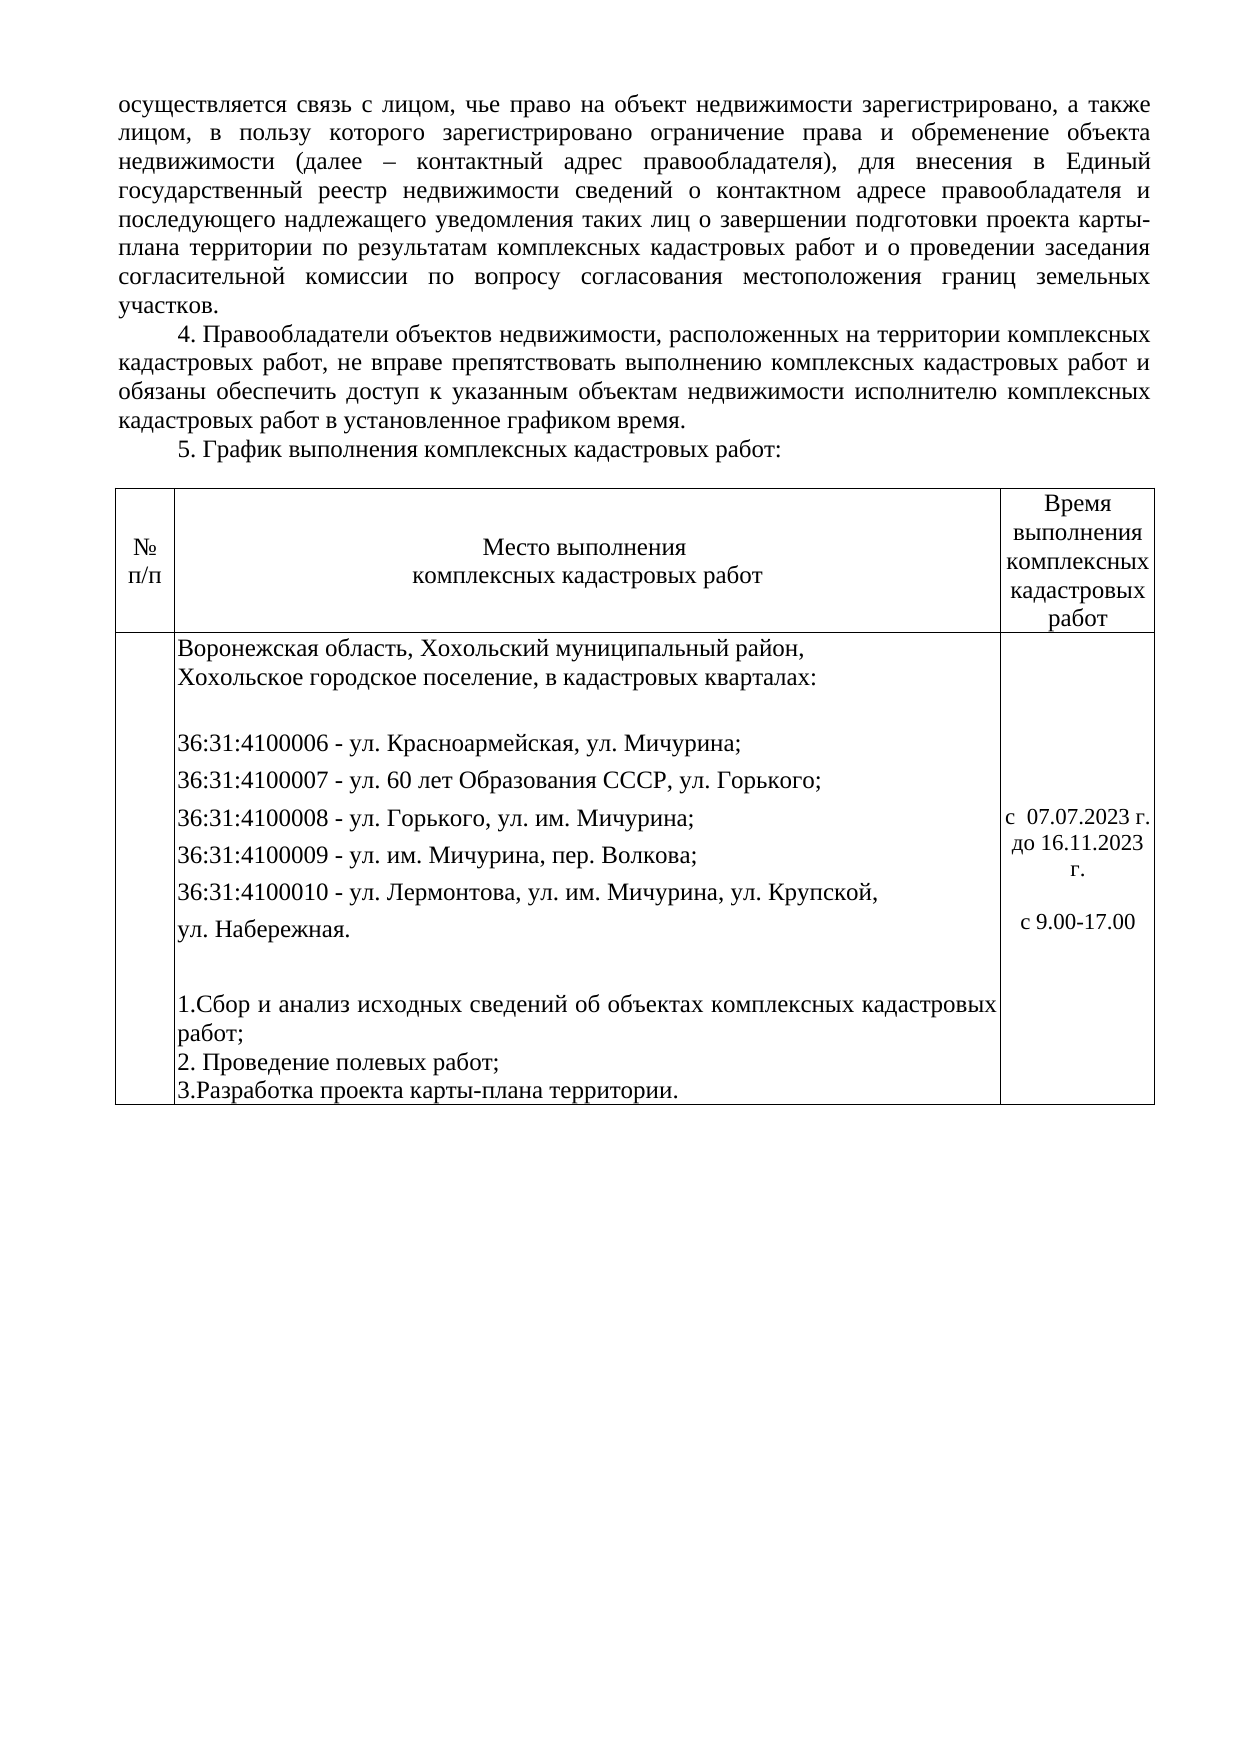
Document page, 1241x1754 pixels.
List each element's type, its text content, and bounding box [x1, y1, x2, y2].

table_cell Воронежская область, Хохольский муниципальный район, Хохольское городское поселение, в кадастровых кварталах: 36:31:4100006 - ул. Красноармейская, ул. Мичурина; 36:31:4100007 - ул. 60 лет Образования СССР, ул. Горького; 36:31:4100008 - ул. Горького, ул. им. Мичурина; 36:31:4100009 - ул. им. Мичурина, пер. Волкова; 36:31:4100010 - ул. Лермонтова, ул. им. Мичурина, ул. Крупской, ул. Набережная. 1.Cбор и анализ исходных сведений об объектах комплексных кадастровых работ; 2. Проведение полевых работ; 3.Разработка проекта карты-плана территории. [175, 633, 1000, 1104]
text 4. Правообладатели объектов недвижимости, расположенных на территории комплексных кадастровых работ, не вправе препятствовать выполнению комплексных кадастровых работ и обязаны обеспечить доступ к указанным объектам недвижимости исполнителю комплексных кадастровых работ в установленное графиком время. [118, 319, 1152, 434]
text 5. График выполнения комплексных кадастровых работ: [118, 434, 1152, 462]
table_header Время выполнения комплексных кадастровых работ [1001, 489, 1154, 632]
table_header Место выполнения комплексных кадастровых работ [175, 489, 1000, 632]
table_cell c 07.07.2023 г. до 16.11.2023 г. с 9.00-17.00 [1001, 633, 1154, 1104]
table_cell [116, 633, 174, 1104]
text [118, 89, 1152, 319]
table_header № п/п [116, 489, 174, 632]
